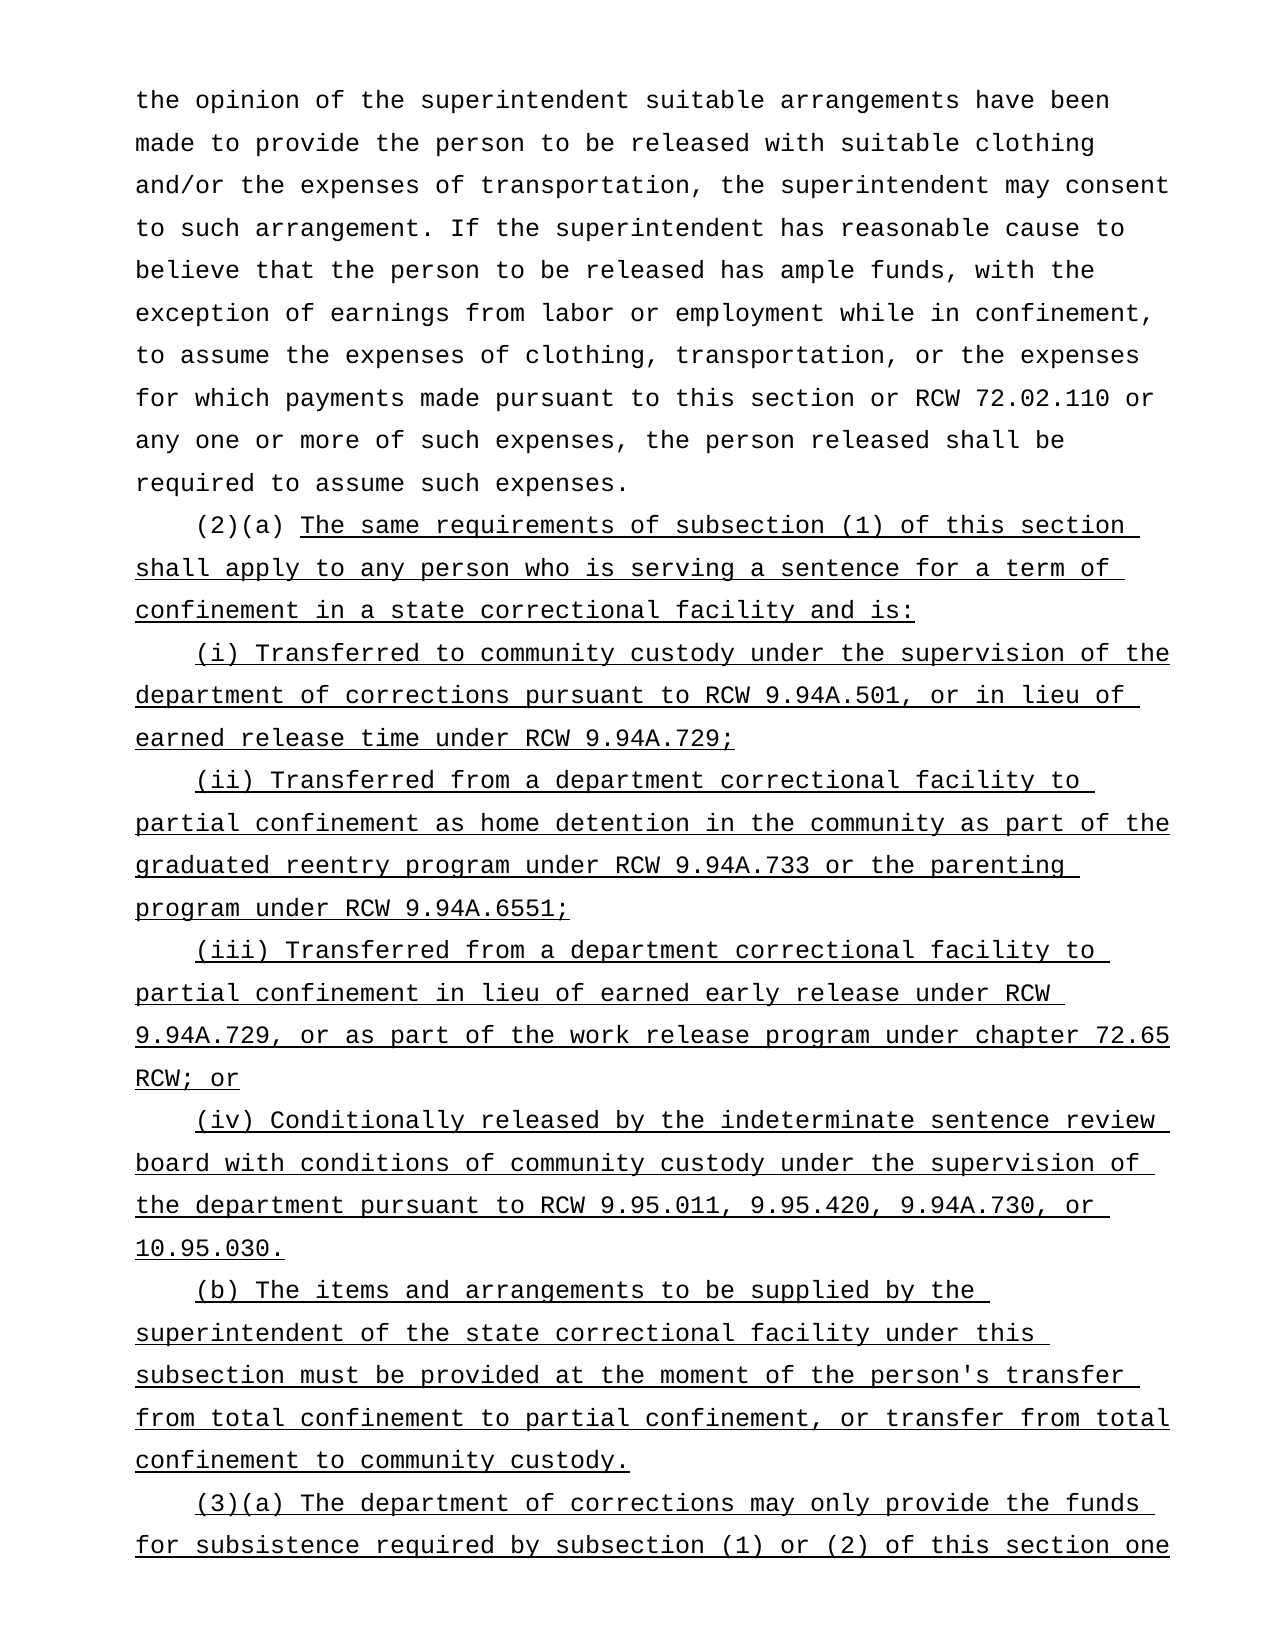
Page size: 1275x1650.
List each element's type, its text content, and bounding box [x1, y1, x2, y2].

text (b) The items and arrangements to be supplied by the superintendent of the state correctional facility under this subsection must be provided at the moment of the person's transfer from total confinement to partial confinement, or transfer from total confinement to community custody. [135, 1265, 1170, 1429]
text (iii) Transferred from a department correctional facility to partial confinement in lieu of earned early release under RCW 9.94A.729, or as part of the work release program under chapter 72.65 RCW; or [135, 925, 1170, 1046]
text (ii) Transferred from a department correctional facility to partial confinement as home detention in the community as part of the graduated reentry program under RCW 9.94A.733 or the parenting program under RCW 9.94A.6551; [135, 755, 1170, 834]
text (i) Transferred to community custody under the supervision of the department of corrections pursuant to RCW 9.94A.501, or in lieu of earned release time under RCW 9.94A.729; [135, 627, 1170, 755]
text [135, 75, 1170, 500]
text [135, 1477, 1170, 1556]
text (2)(a) The same requirements of subsection (1) of this section shall apply to any person who is serving a sentence for a term of confinement in a state correctional facility and is: [135, 500, 1170, 627]
text (ii) Transferred from a department correctional facility to partial confinement as home detention in the community as part of the graduated reentry program under RCW 9.94A.733 or the parenting program under RCW 9.94A.6551; [135, 835, 1170, 925]
text (b) The items and arrangements to be supplied by the superintendent of the state correctional facility under this subsection must be provided at the moment of the person's transfer from total confinement to partial confinement, or transfer from total confinement to community custody. [135, 1430, 1170, 1477]
text (iii) Transferred from a department correctional facility to partial confinement in lieu of earned early release under RCW 9.94A.729, or as part of the work release program under chapter 72.65 RCW; or [135, 1048, 1170, 1095]
text (iv) Conditionally released by the indeterminate sentence review board with conditions of community custody under the supervision of the department pursuant to RCW 9.95.011, 9.95.420, 9.94A.730, or 10.95.030. [135, 1095, 1170, 1265]
